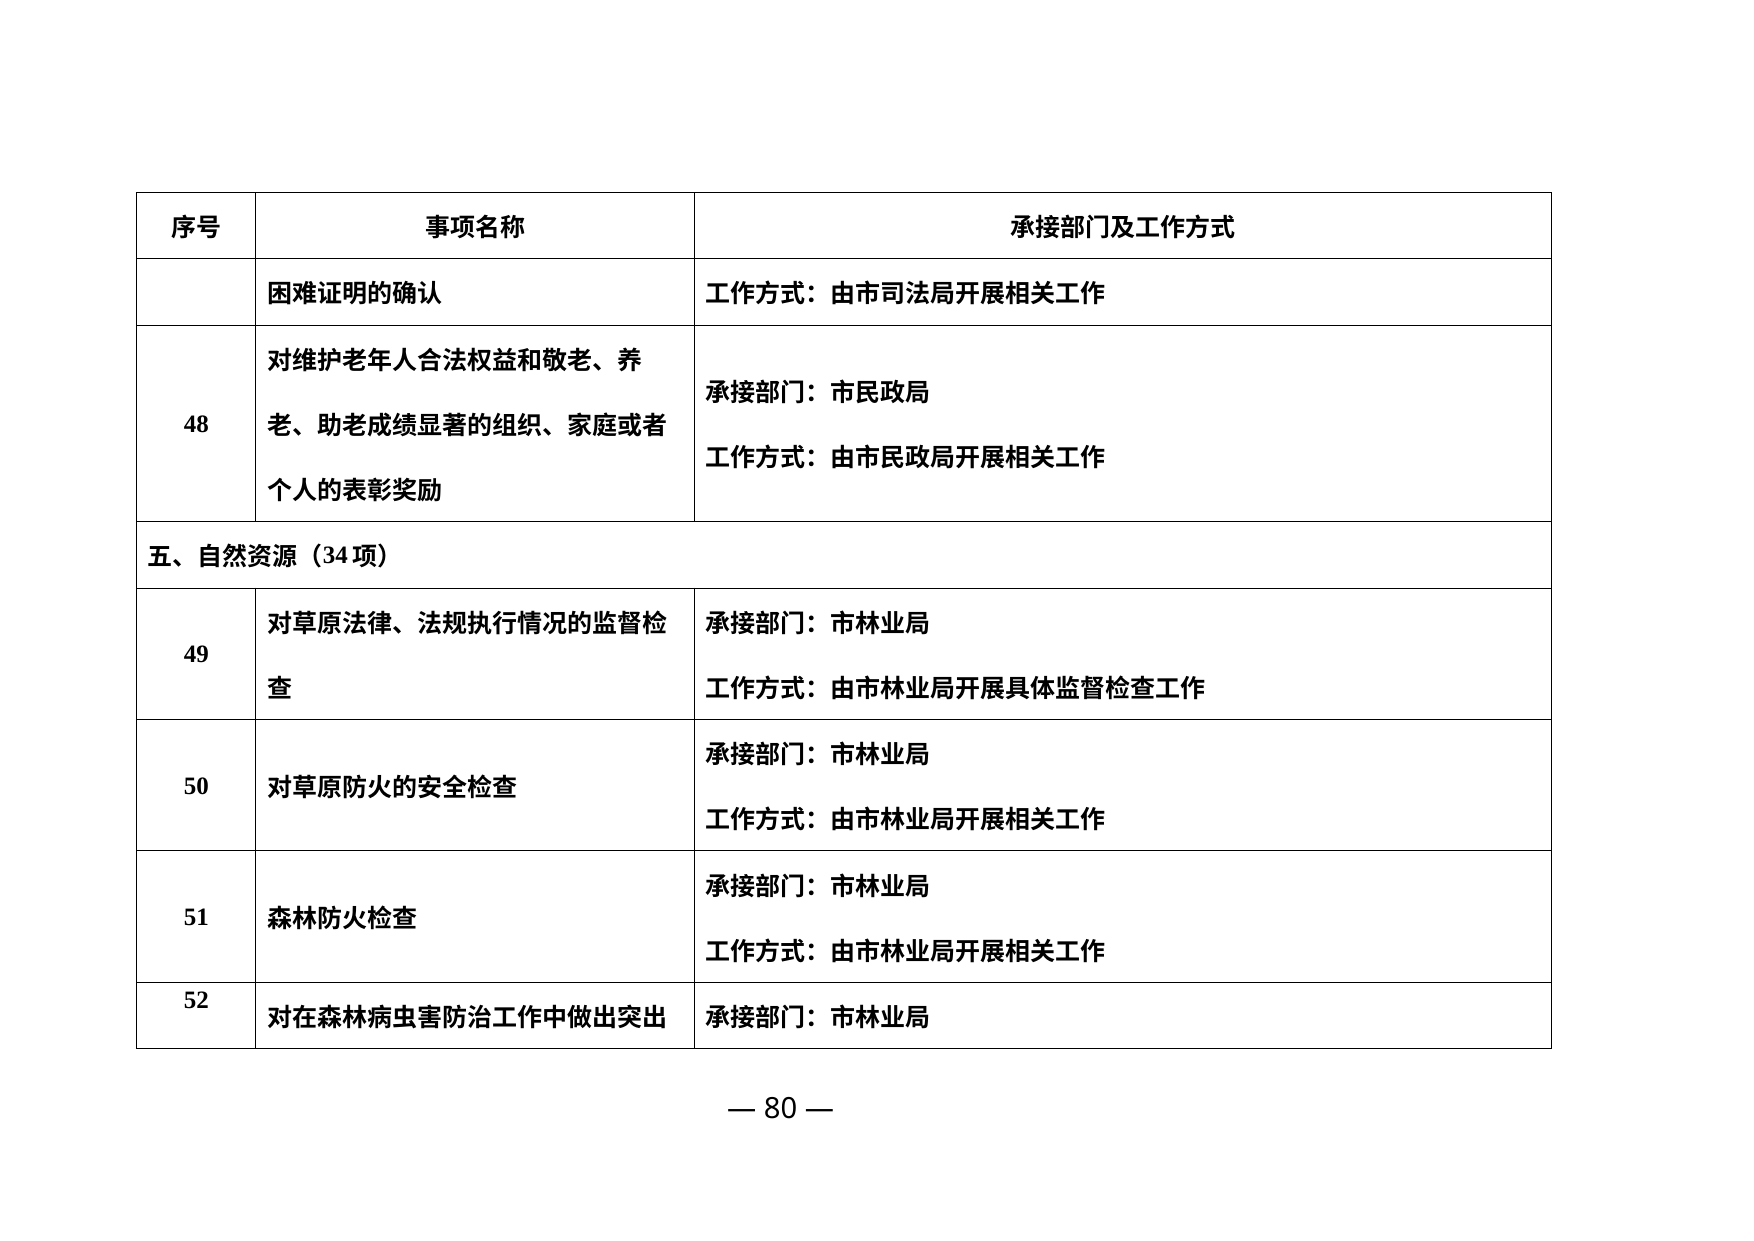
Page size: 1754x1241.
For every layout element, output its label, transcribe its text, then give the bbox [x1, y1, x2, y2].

table_cell 52 [137, 983, 255, 1048]
table_cell 50 [137, 720, 255, 850]
table_cell 五、自然资源（34项） [137, 522, 1551, 587]
table_cell 对在森林病虫害防治工作中做出突出成绩的单位和个人给予奖励（不含表彰） [256, 983, 694, 1048]
table_cell 48 [137, 326, 255, 521]
table_cell 承接部门：市林业局 工作方式：由市林业局开展相关工作 [695, 720, 1551, 850]
table_header 序号 [137, 193, 255, 258]
table_cell 对草原防火的安全检查 [256, 720, 694, 850]
table_cell 49 [137, 589, 255, 719]
table_header 事项名称 [256, 193, 694, 258]
table_cell 承接部门：市林业局 工作方式：由市林业局开展相关工作 [695, 851, 1551, 982]
table_cell 承接部门：市林业局 工作方式：由市林业局开展具体监督检查工作 [695, 589, 1551, 719]
table_header 承接部门及工作方式 [695, 193, 1551, 258]
table_cell 对公民申请法律援助需要提交的经济困难证明的确认 [256, 259, 694, 324]
table_cell 承接部门：市民政局 工作方式：由市民政局开展相关工作 [695, 326, 1551, 521]
table_cell 51 [137, 851, 255, 982]
table_cell 承接部门：市林业局 工作方式：由市林业局开展相关工作 [695, 983, 1551, 1048]
table_cell 47 [137, 259, 255, 324]
table_cell 对维护老年人合法权益和敬老、养老、助老成绩显著的组织、家庭或者个人的表彰奖励 [256, 326, 694, 521]
table_cell 对草原法律、法规执行情况的监督检查 [256, 589, 694, 719]
table_cell 承接部门：市司法局 工作方式：由市司法局开展相关工作 [695, 259, 1551, 324]
table_cell 森林防火检查 [256, 851, 694, 982]
